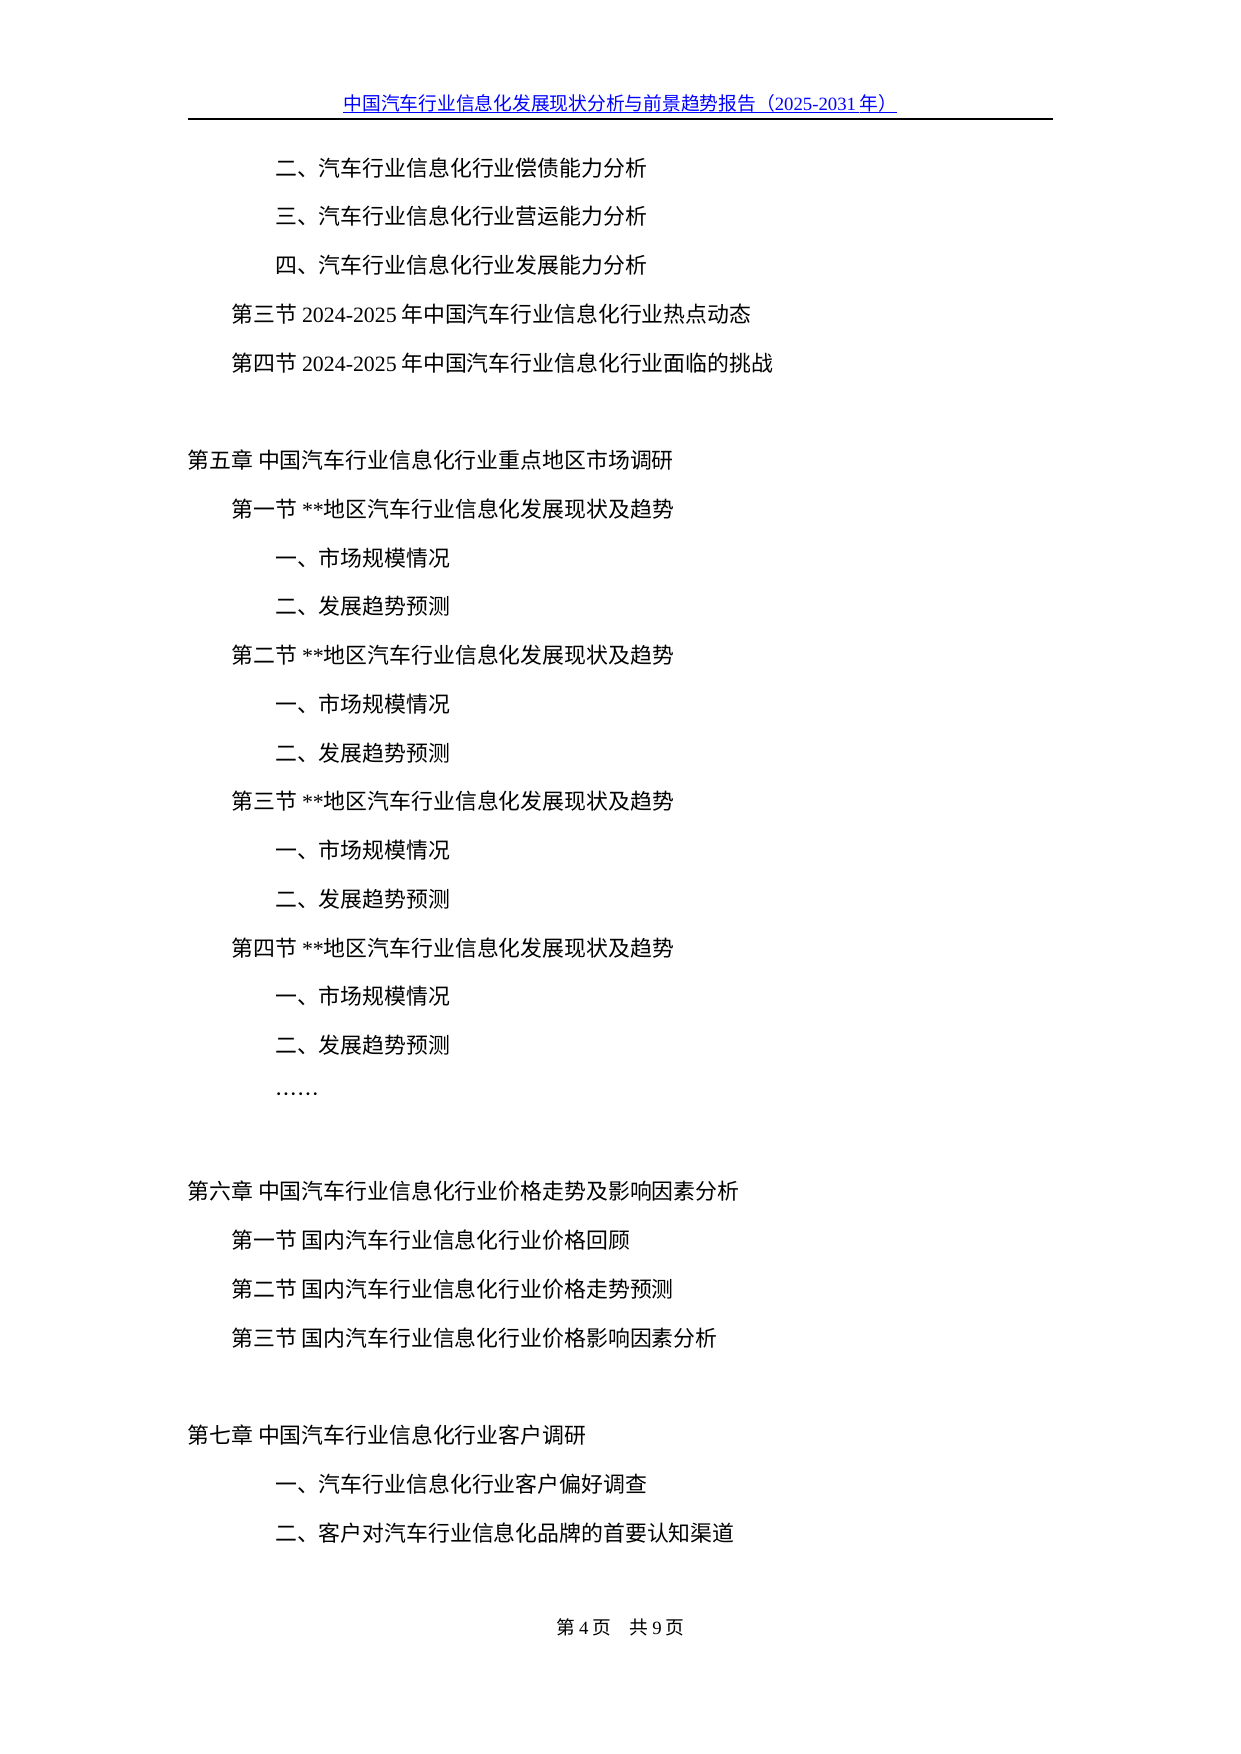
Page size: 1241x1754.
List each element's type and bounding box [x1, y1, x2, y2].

text [187, 150, 1053, 1548]
